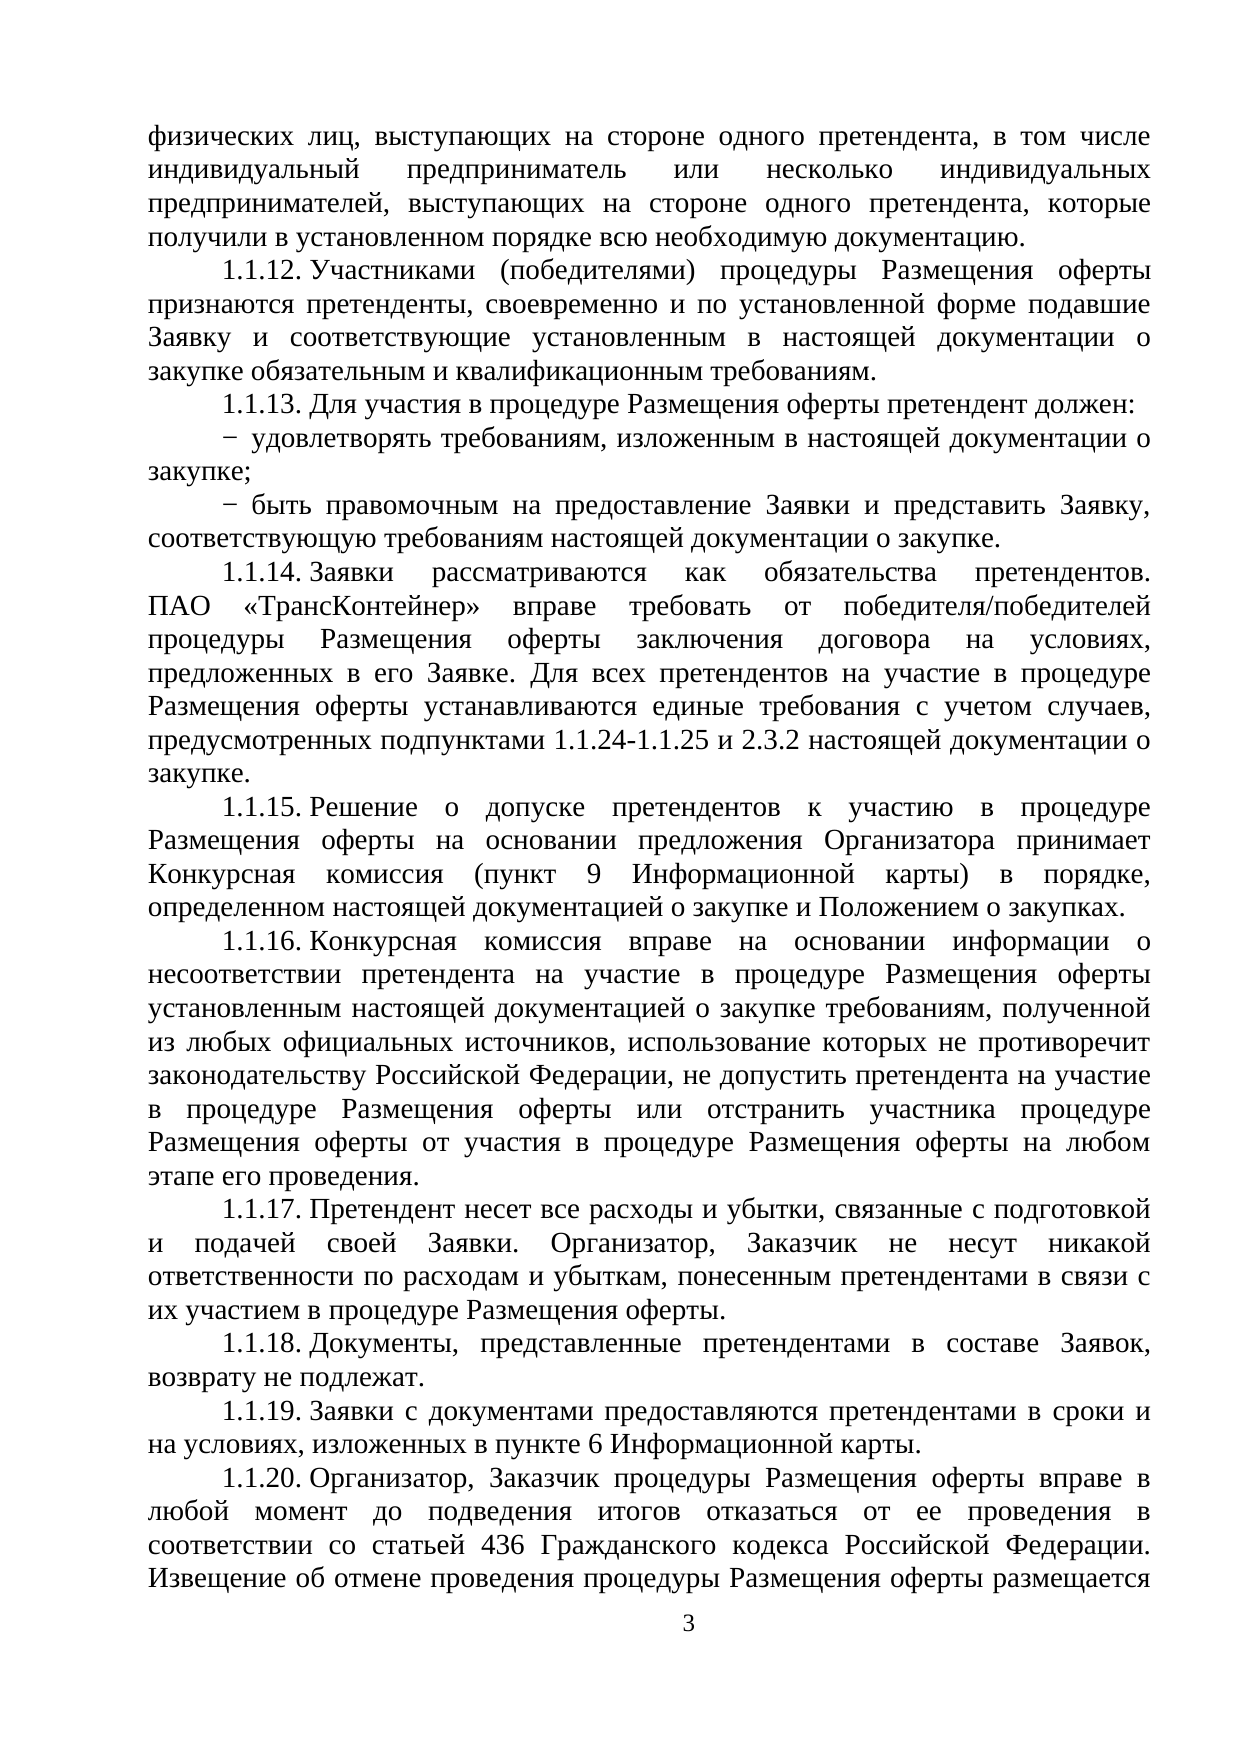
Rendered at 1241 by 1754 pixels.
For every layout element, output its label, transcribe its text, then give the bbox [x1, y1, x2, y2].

list Заявки рассматриваются как обязательства претендентов. ПАО «ТрансКонтейнер» вправе требовать от победителя/победителей процедуры Размещения оферты заключения договора на условиях, предложенных в его Заявке. Для всех претендентов на участие в процедуре Размещения оферты устанавливаются единые требования с учетом случаев, предусмотренных подпунктами 1.1.24-1.1.25 и 2.3.2 настоящей документации о закупке. [148, 554, 1152, 789]
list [148, 1460, 1152, 1594]
list Претендент несет все расходы и убытки, связанные с подготовкой и подачей своей Заявки. Организатор, Заказчик не несут никакой ответственности по расходам и убыткам, понесенным претендентами в связи с их участием в процедуре Размещения оферты. [148, 1191, 1152, 1326]
list Документы, представленные претендентами в составе Заявок, возврату не подлежат. [148, 1326, 1152, 1393]
list быть правомочным на предоставление Заявки и представить Заявку, соответствующую требованиям настоящей документации о закупке. [148, 487, 1152, 554]
list Решение о допуске претендентов к участию в процедуре Размещения оферты на основании предложения Организатора принимает Конкурсная комиссия (пункт 9 Информационной карты) в порядке, определенном настоящей документацией о закупке и Положением о закупках. [148, 789, 1152, 923]
list Заявки с документами предоставляются претендентами в сроки и на условиях, изложенных в пункте 6 Информационной карты. [148, 1393, 1152, 1460]
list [148, 118, 1152, 252]
list удовлетворять требованиям, изложенным в настоящей документации о закупке; [148, 420, 1152, 487]
list Для участия в процедуре Размещения оферты претендент должен: [148, 386, 1152, 420]
list Конкурсная комиссия вправе на основании информации о несоответствии претендента на участие в процедуре Размещения оферты установленным настоящей документацией о закупке требованиям, полученной из любых официальных источников, использование которых не противоречит законодательству Российской Федерации, не допустить претендента на участие в процедуре Размещения оферты или отстранить участника процедуре Размещения оферты от участия в процедуре Размещения оферты на любом этапе его проведения. [148, 923, 1152, 1191]
list Участниками (победителями) процедуры Размещения оферты признаются претенденты, своевременно и по установленной форме подавшие Заявку и соответствующие установленным в настоящей документации о закупке обязательным и квалификационным требованиям. [148, 252, 1152, 386]
